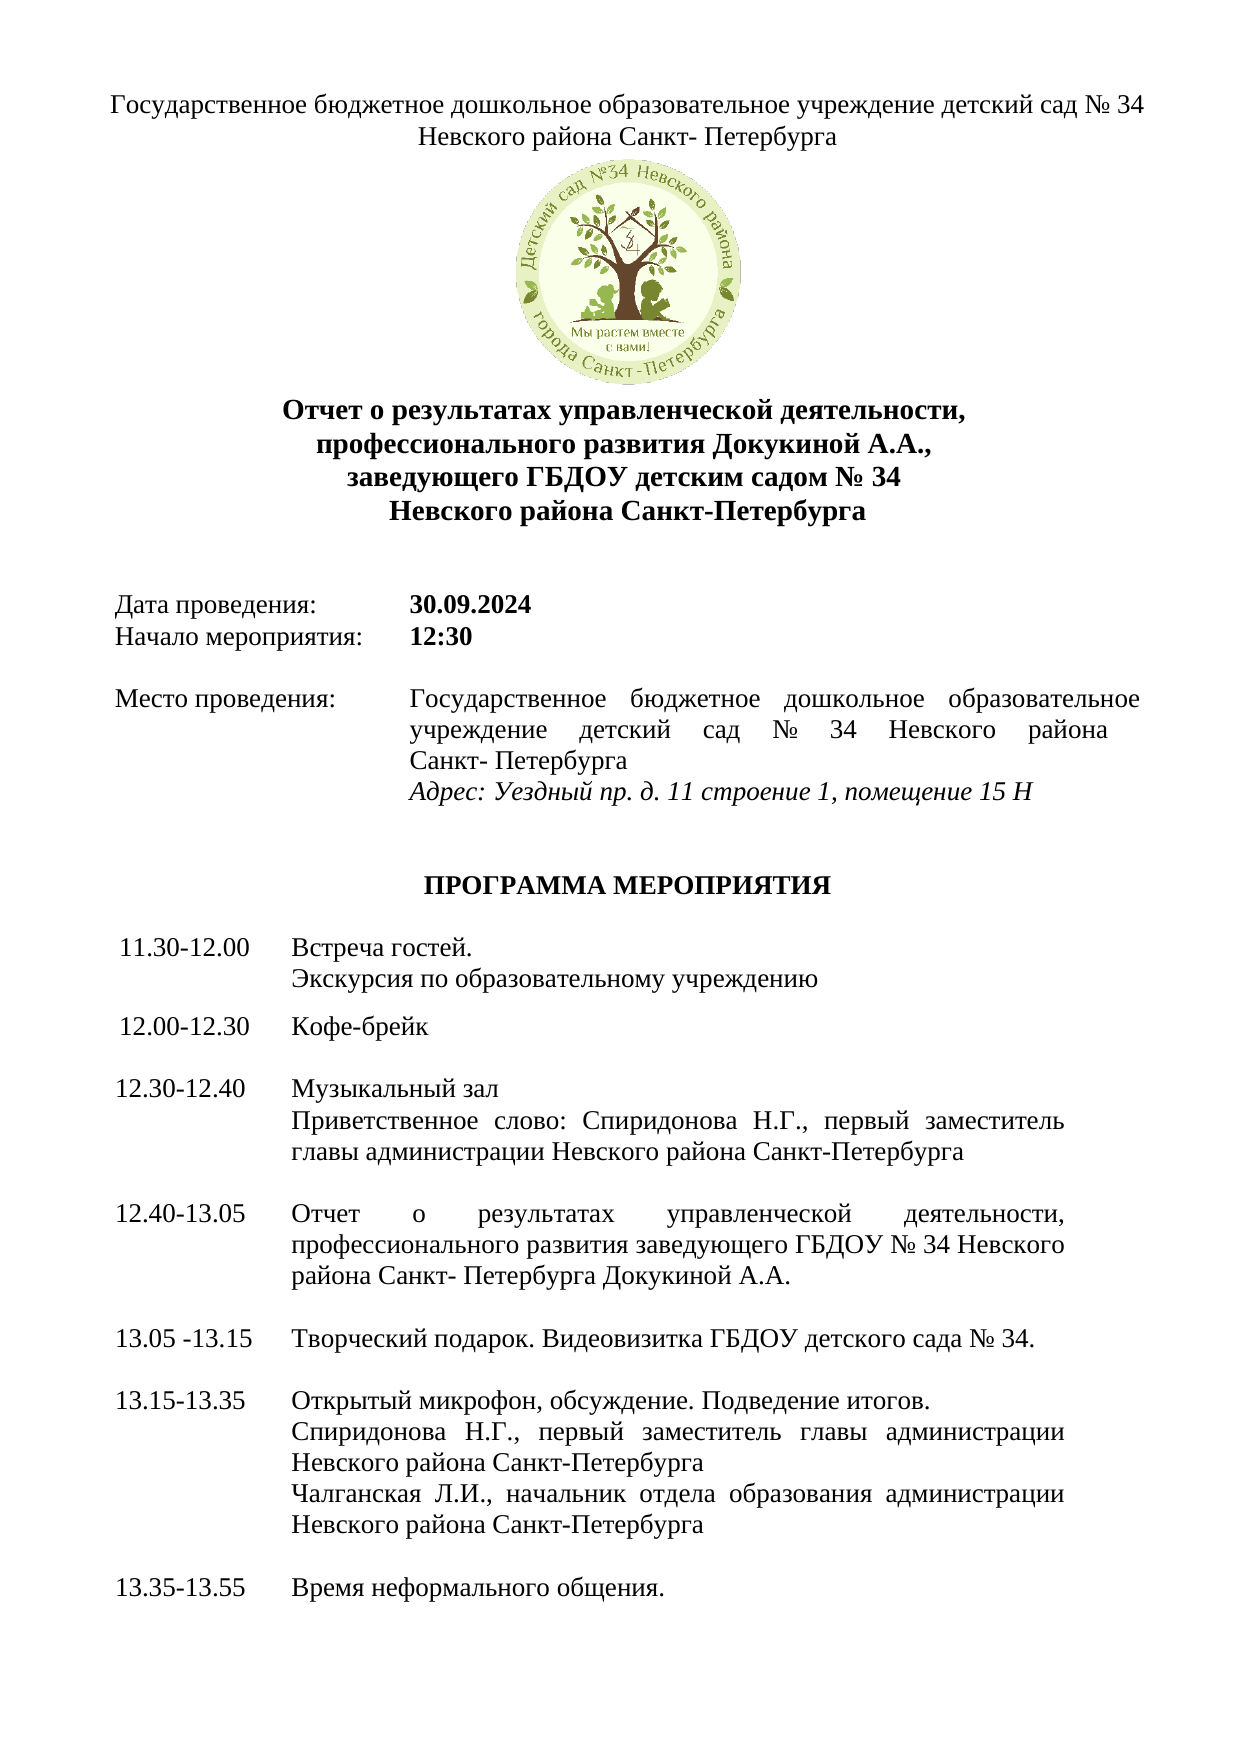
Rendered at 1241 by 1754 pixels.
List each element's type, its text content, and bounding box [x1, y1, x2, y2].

picture [507, 151, 749, 393]
table_header 11.30-12.00 [89, 931, 280, 1010]
table_cell Музыкальный зал Приветственное слово: Спиридонова Н.Г., первый заместитель главы администрации Невского района Санкт-Петербурга [280, 1041, 1077, 1197]
table_header Встреча гостей. Экскурсия по образовательному учреждению [280, 931, 1077, 1010]
table_cell 12.40-13.05 [104, 1197, 280, 1322]
table_cell Государственное бюджетное дошкольное образовательное учреждение детский сад № 34 Невского района Санкт- Петербурга Адрес: Уездный пр. д. 11 строение 1, помещение 15 Н [398, 682, 1152, 807]
table_header 30.09.2024 12:30 [398, 589, 1152, 682]
table_cell 13.35-13.55 [104, 1571, 280, 1602]
table_cell Время неформального общения. [280, 1571, 1077, 1602]
table_header Дата проведения: Начало мероприятия: [103, 589, 398, 682]
table_cell 12.00-12.30 [89, 1010, 280, 1041]
text Отчет о результатах управленческой деятельности, профессионального развития Докукиной А.А., заведующего ГБДОУ детским садом № 34 Невского района Санкт-Петербурга [103, 392, 1152, 526]
table_cell Открытый микрофон, обсуждение. Подведение итогов. Спиридонова Н.Г., первый заместитель главы администрации Невского района Санкт-Петербурга Чалганская Л.И., начальник отдела образования администрации Невского района Санкт-Петербурга [280, 1384, 1077, 1571]
table_cell Место проведения: [103, 682, 398, 807]
table_cell Отчет о результатах управленческой деятельности, профессионального развития заведующего ГБДОУ № 34 Невского района Санкт- Петербурга Докукиной А.А. [280, 1197, 1077, 1322]
table_cell 13.05 -13.15 [104, 1322, 280, 1384]
text Государственное бюджетное дошкольное образовательное учреждение детский сад № 34 Невского района Санкт- Петербурга [103, 89, 1152, 151]
table_cell 12.30-12.40 [104, 1041, 280, 1197]
table_cell Кофе-брейк [280, 1010, 1077, 1041]
text ПРОГРАММА МЕРОПРИЯТИЯ [103, 869, 1152, 900]
table_cell Творческий подарок. Видеовизитка ГБДОУ детского сада № 34. [280, 1322, 1077, 1384]
table_cell 13.15-13.35 [104, 1384, 280, 1571]
